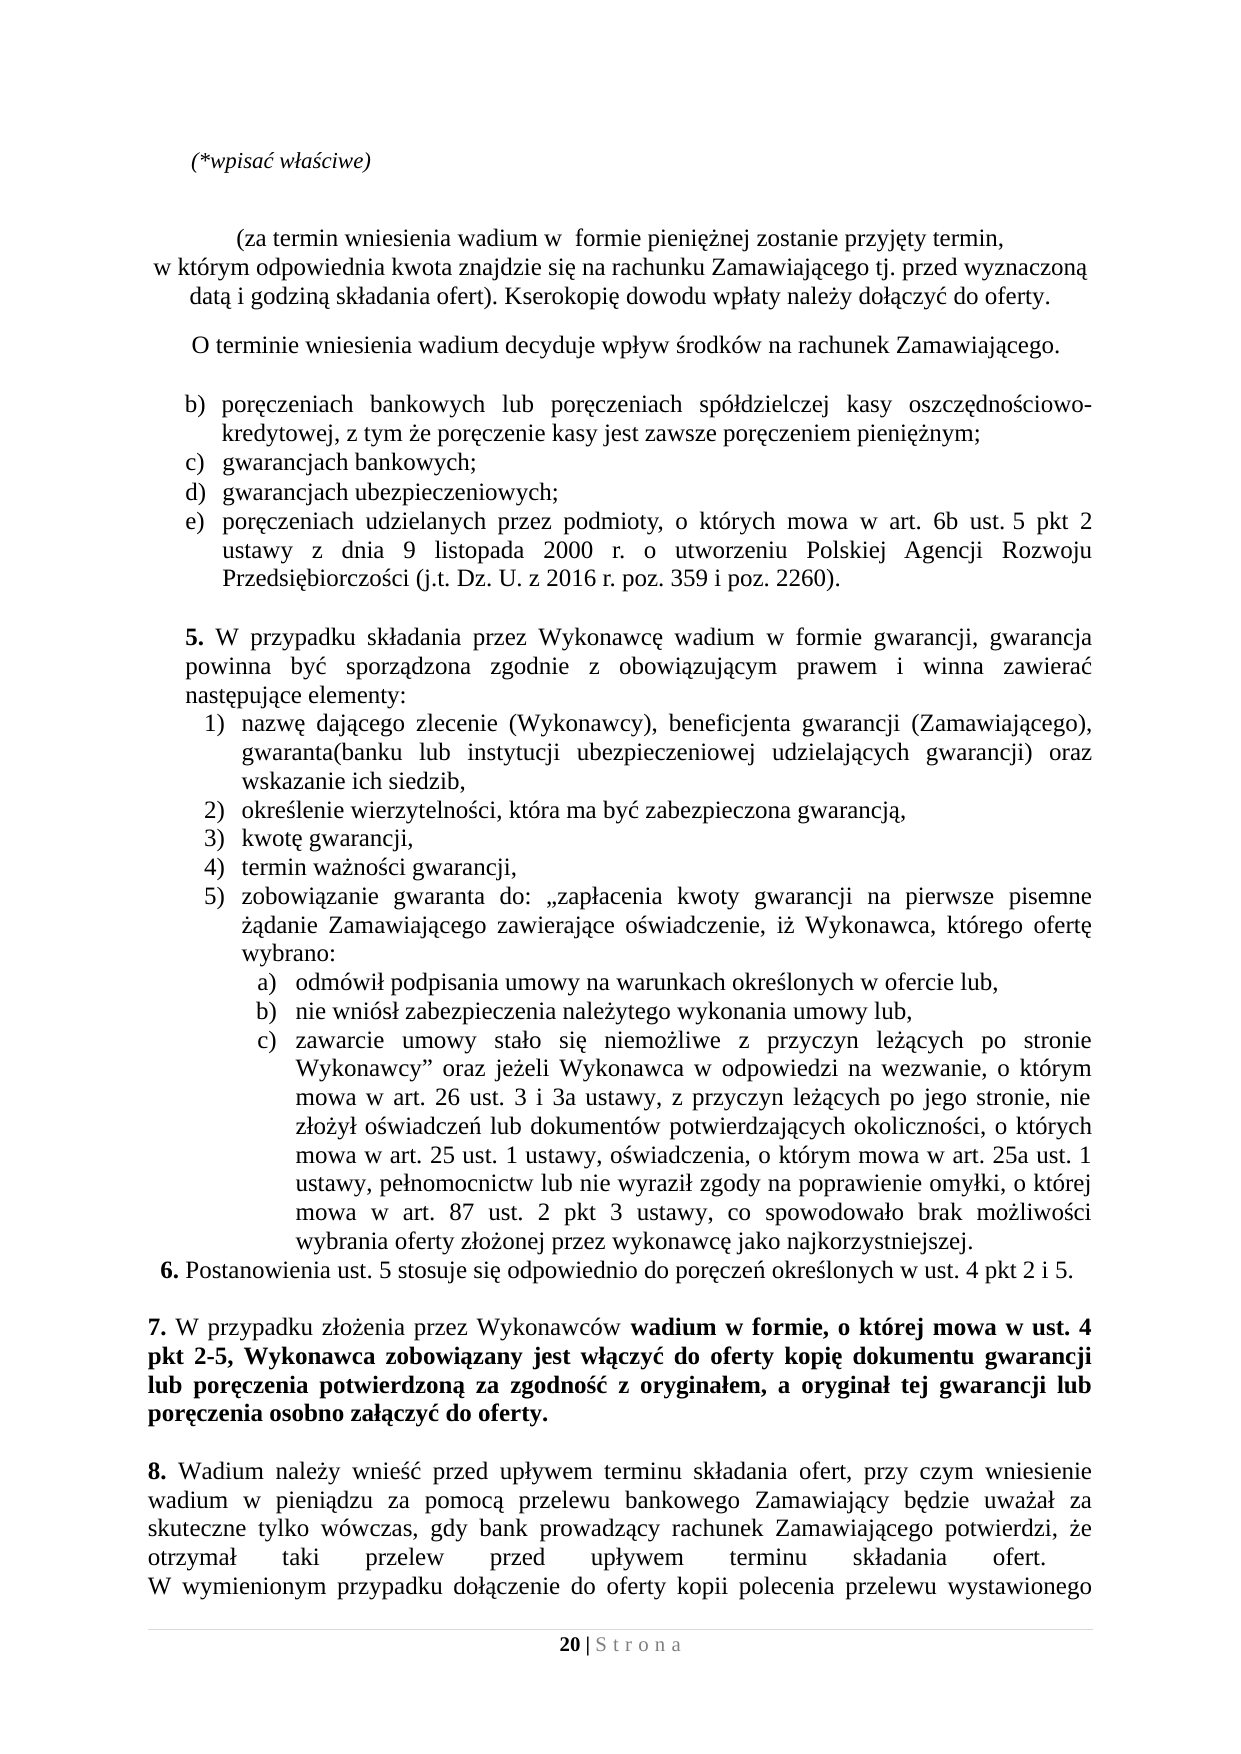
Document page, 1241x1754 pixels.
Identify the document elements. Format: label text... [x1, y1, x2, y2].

text O terminie wniesienia wadium decyduje wpływ środków na rachunek Zamawiającego. [185, 330, 1093, 359]
list zawarcie umowy stało się niemożliwe z przyczyn leżących po stronie Wykonawcy” oraz jeżeli Wykonawca w odpowiedzi na wezwanie, o którym mowa w art. 26 ust. 3 i 3a ustawy, z przyczyn leżących po jego stronie, nie złożył oświadczeń lub dokumentów potwierdzających okoliczności, o których mowa w art. 25 ust. 1 ustawy, oświadczenia, o którym mowa w art. 25a ust. 1 ustawy, pełnomocnictw lub nie wyraził zgody na poprawienie omyłki, o której mowa w art. 87 ust. 2 pkt 3 ustawy, co spowodowało brak możliwości wybrania oferty złożonej przez wykonawcę jako najkorzystniejszej. [277, 1025, 1093, 1255]
text 6. Postanowienia ust. 5 stosuje się odpowiednio do poręczeń określonych w ust. 4 pkt 2 i 5. [148, 1255, 1093, 1283]
list kwotę gwarancji, [204, 823, 1093, 852]
list (*wpisać właściwe) [185, 148, 1093, 174]
text c) gwarancjach bankowych; [185, 447, 1093, 476]
text d) gwarancjach ubezpieczeniowych; [185, 477, 1093, 505]
list nazwę dającego zlecenie (Wykonawcy), beneficjenta gwarancji (Zamawiającego), gwaranta(banku lub instytucji ubezpieczeniowej udzielających gwarancji) oraz wskazanie ich siedzib, [204, 708, 1093, 795]
list zobowiązanie gwaranta do: „zapłacenia kwoty gwarancji na pierwsze pisemne żądanie Zamawiającego zawierające oświadczenie, iż Wykonawca, którego ofertę wybrano: [204, 881, 1093, 967]
text (za termin wniesienia wadium w formie pieniężnej zostanie przyjęty termin, w którym odpowiednia kwota znajdzie się na rachunku Zamawiającego tj. przed wyznaczoną datą i godziną składania ofert). Kserokopię dowodu wpłaty należy dołączyć do oferty. [148, 223, 1093, 309]
list nie wniósł zabezpieczenia należytego wykonania umowy lub, [277, 996, 1093, 1025]
list termin ważności gwarancji, [204, 852, 1093, 881]
text 5. W przypadku składania przez Wykonawcę wadium w formie gwarancji, gwarancja powinna być sporządzona zgodnie z obowiązującym prawem i winna zawierać następujące elementy: [185, 622, 1093, 708]
text 7. W przypadku złożenia przez Wykonawców wadium w formie, o której mowa w ust. 4 pkt 2-5, Wykonawca zobowiązany jest włączyć do oferty kopię dokumentu gwarancji lub poręczenia potwierdzoną za zgodność z oryginałem, a oryginał tej gwarancji lub poręczenia osobno załączyć do oferty. [148, 1312, 1093, 1427]
list odmówił podpisania umowy na warunkach określonych w ofercie lub, [277, 967, 1093, 996]
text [148, 1456, 1093, 1600]
text b) poręczeniach bankowych lub poręczeniach spółdzielczej kasy oszczędnościowo-kredytowej, z tym że poręczenie kasy jest zawsze poręczeniem pieniężnym; [184, 389, 1093, 447]
text e) poręczeniach udzielanych przez podmioty, o których mowa w art. 6b ust. 5 pkt 2 ustawy z dnia 9 listopada 2000 r. o utworzeniu Polskiej Agencji Rozwoju Przedsiębiorczości (j.t. Dz. U. z 2016 r. poz. 359 i poz. 2260). [185, 506, 1093, 592]
list określenie wierzytelności, która ma być zabezpieczona gwarancją, [204, 795, 1093, 823]
